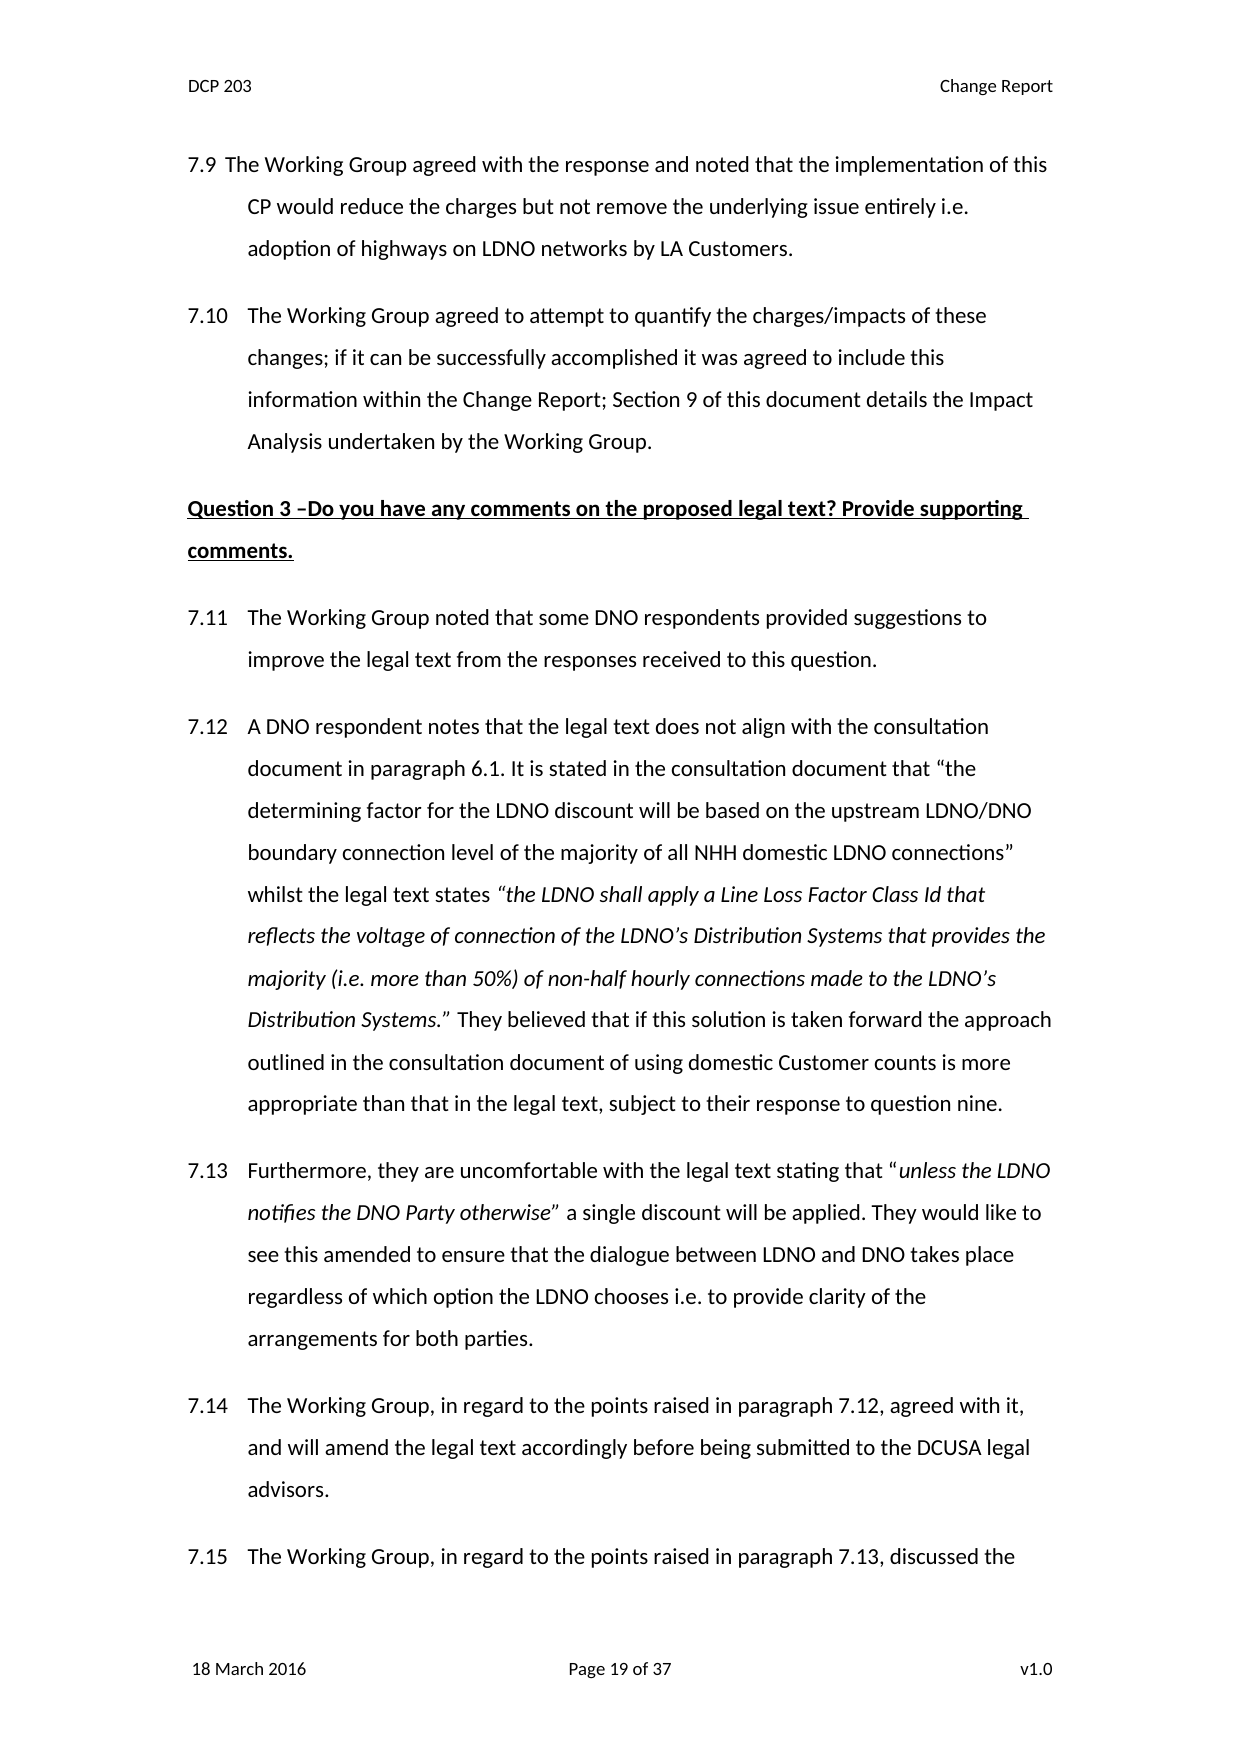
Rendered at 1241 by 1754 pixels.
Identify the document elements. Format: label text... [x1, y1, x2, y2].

subtitle The Working Group agreed with the response and noted that the implementation of this CP would reduce the charges but not remove the underlying issue entirely i.e. adoption of highways on LDNO networks by LA Customers. [187, 150, 1053, 262]
subtitle The Working Group agreed to attempt to quantify the charges/impacts of these changes; if it can be successfully accomplished it was agreed to include this information within the Change Report; Section 9 of this document details the Impact Analysis undertaken by the Working Group. [187, 301, 1053, 455]
subtitle The Working Group, in regard to the points raised in paragraph 7.12, agreed with it, and will amend the legal text accordingly before being submitted to the DCUSA legal advisors. [187, 1391, 1053, 1503]
subtitle Furthermore, they are uncomfortable with the legal text stating that “unless the LDNO notifies the DNO Party otherwise” a single discount will be applied. They would like to see this amended to ensure that the dialogue between LDNO and DNO takes place regardless of which option the LDNO chooses i.e. to provide clarity of the arrangements for both parties. [187, 1157, 1053, 1352]
subtitle A DNO respondent notes that the legal text does not align with the consultation document in paragraph 6.1. It is stated in the consultation document that “the determining factor for the LDNO discount will be based on the upstream LDNO/DNO boundary connection level of the majority of all NHH domestic LDNO connections” whilst the legal text states “the LDNO shall apply a Line Loss Factor Class Id that reflects the voltage of connection of the LDNO’s Distribution Systems that provides the majority (i.e. more than 50%) of non-half hourly connections made to the LDNO’s Distribution Systems.” They believed that if this solution is taken forward the approach outlined in the consultation document of using domestic Customer counts is more appropriate than that in the legal text, subject to their response to question nine. [187, 712, 1053, 1118]
subtitle Question 3 –Do you have any comments on the proposed legal text? Provide supporting comments. [187, 494, 1053, 564]
subtitle The Working Group noted that some DNO respondents provided suggestions to improve the legal text from the responses received to this question. [187, 603, 1053, 673]
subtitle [187, 1542, 1053, 1570]
